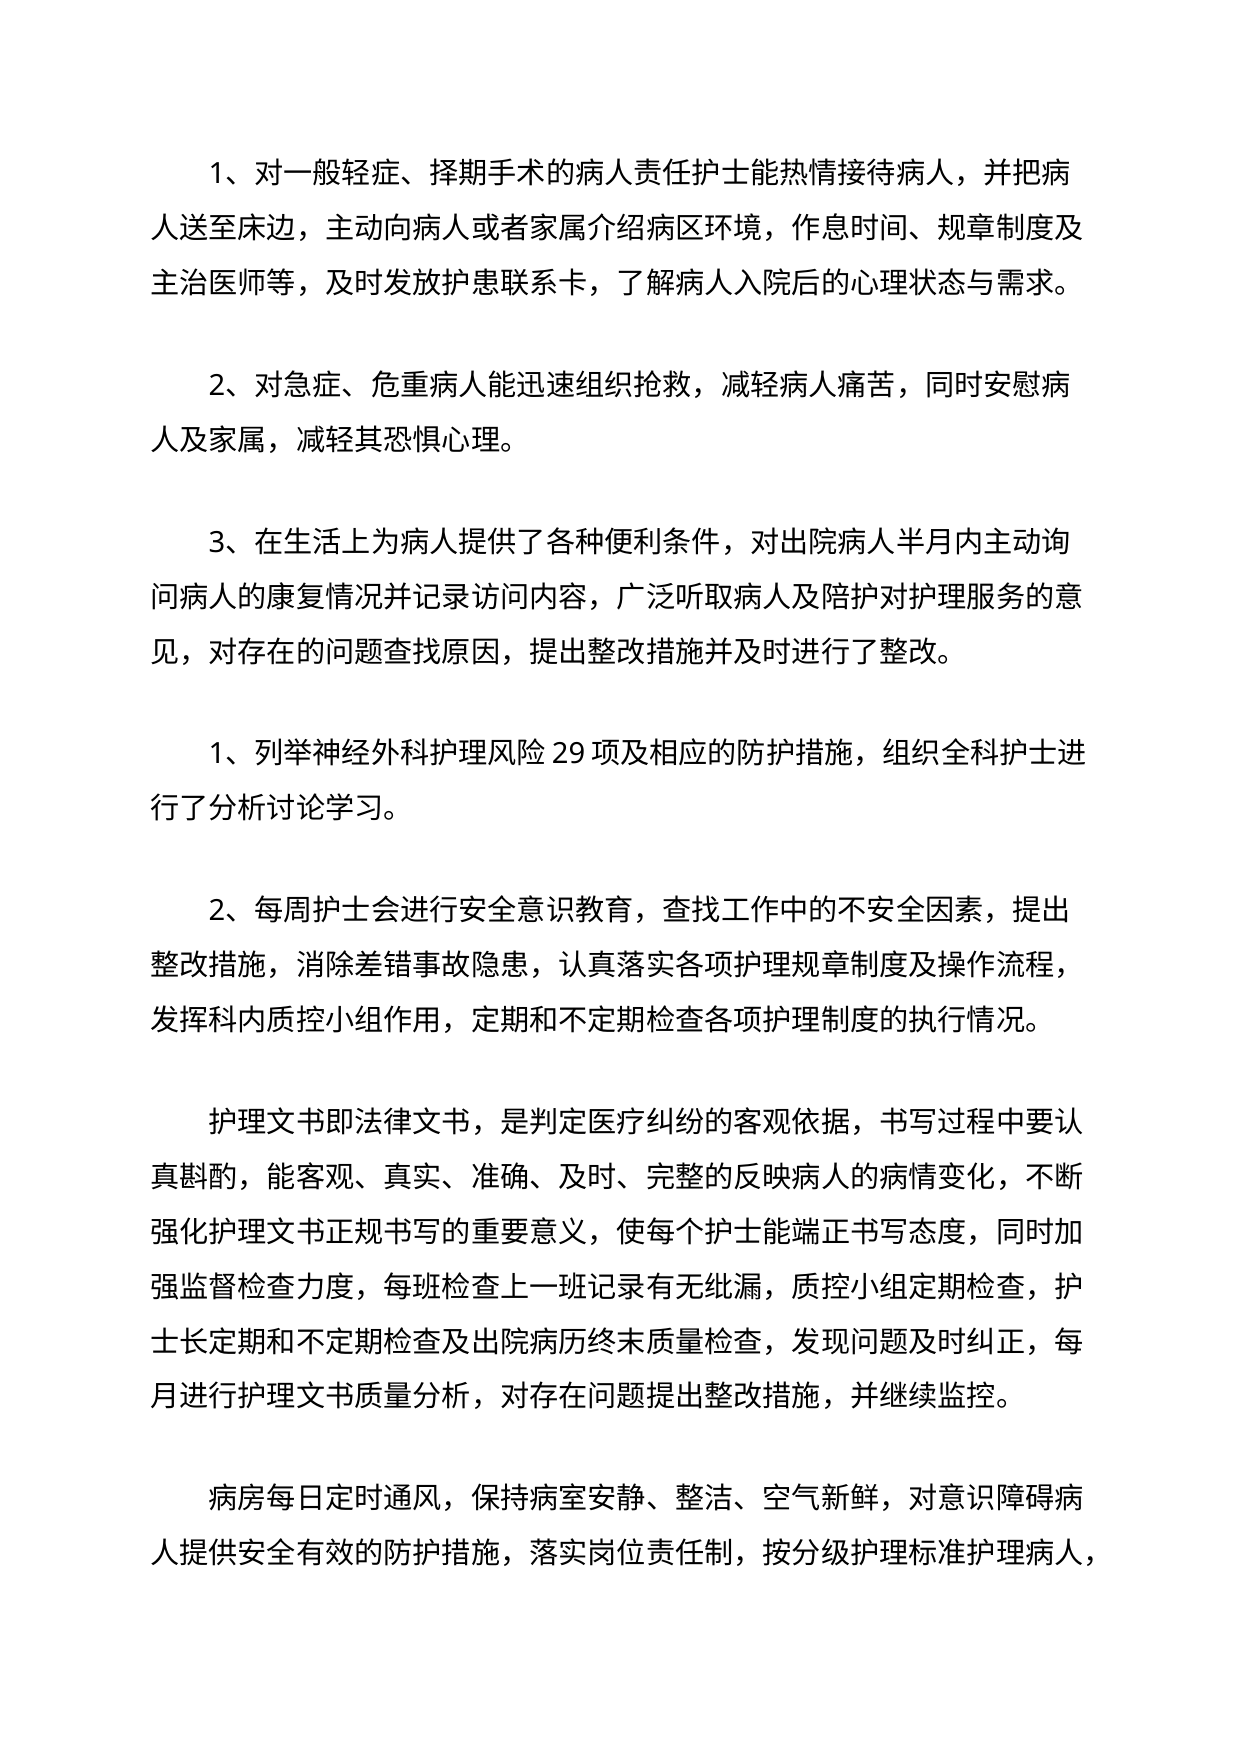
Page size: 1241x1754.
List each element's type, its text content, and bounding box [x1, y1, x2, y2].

text 3、在生活上为病人提供了各种便利条件，对出院病人半月内主动询问病人的康复情况并记录访问内容，广泛听取病人及陪护对护理服务的意见，对存在的问题查找原因，提出整改措施并及时进行了整改。 [150, 518, 1090, 671]
text 1、列举神经外科护理风险29项及相应的防护措施，组织全科护士进行了分析讨论学习。 [150, 730, 1090, 827]
text 2、每周护士会进行安全意识教育，查找工作中的不安全因素，提出整改措施，消除差错事故隐患，认真落实各项护理规章制度及操作流程，发挥科内质控小组作用，定期和不定期检查各项护理制度的执行情况。 [150, 887, 1090, 1039]
text 2、对急症、危重病人能迅速组织抢救，减轻病人痛苦，同时安慰病人及家属，减轻其恐惧心理。 [150, 362, 1090, 459]
text 护理文书即法律文书，是判定医疗纠纷的客观依据，书写过程中要认真斟酌，能客观、真实、准确、及时、完整的反映病人的病情变化，不断强化护理文书正规书写的重要意义，使每个护士能端正书写态度，同时加强监督检查力度，每班检查上一班记录有无纰漏，质控小组定期检查，护士长定期和不定期检查及出院病历终末质量检查，发现问题及时纠正，每月进行护理文书质量分析，对存在问题提出整改措施，并继续监控。 [150, 1098, 1090, 1415]
text 1、对一般轻症、择期手术的病人责任护士能热情接待病人，并把病人送至床边，主动向病人或者家属介绍病区环境，作息时间、规章制度及主治医师等，及时发放护患联系卡，了解病人入院后的心理状态与需求。 [150, 150, 1090, 302]
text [150, 1475, 1090, 1572]
